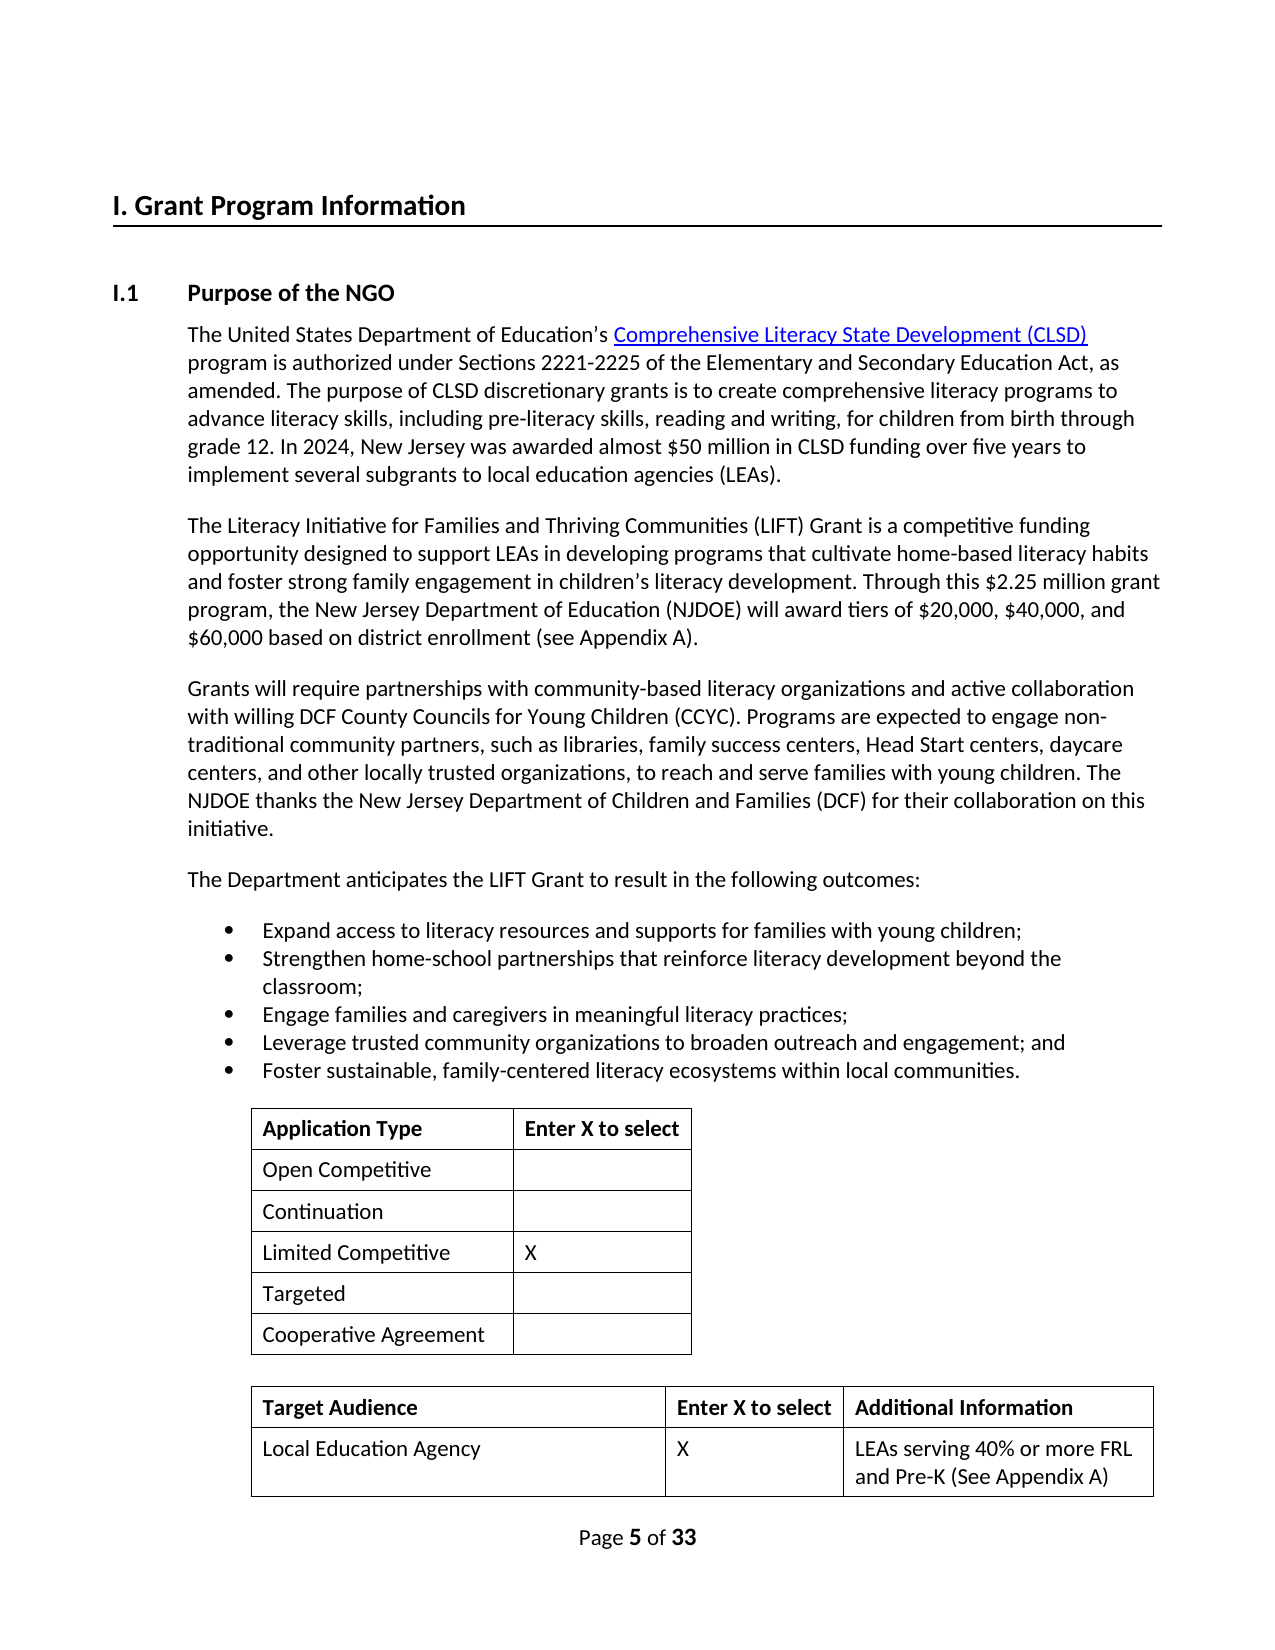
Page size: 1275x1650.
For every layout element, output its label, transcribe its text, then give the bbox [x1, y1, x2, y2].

text The Literacy Initiative for Families and Thriving Communities (LIFT) Grant is a competitive funding opportunity designed to support LEAs in developing programs that cultivate home-based literacy habits and foster strong family engagement in children’s literacy development. Through this $2.25 million grant program, the New Jersey Department of Education (NJDOE) will award tiers of $20,000, $40,000, and $60,000 based on district enrollment (see Appendix A). [187, 511, 1162, 651]
subtitle I.1 Purpose of the NGO [112, 277, 1162, 308]
text The Department anticipates the LIFT Grant to result in the following outcomes: [187, 865, 1162, 893]
table_cell Open Competitive [252, 1150, 513, 1190]
table_cell LEAs serving 40% or more FRL and Pre-K (See Appendix A) [844, 1428, 1153, 1496]
list Engage families and caregivers in meaningful literacy practices; [225, 1000, 1162, 1028]
table_cell [514, 1191, 691, 1231]
table_cell Local Education Agency [252, 1428, 665, 1496]
text The United States Department of Education’s Comprehensive Literacy State Development (CLSD) program is authorized under Sections 2221-2225 of the Elementary and Secondary Education Act, as amended. The purpose of CLSD discretionary grants is to create comprehensive literacy programs to advance literacy skills, including pre-literacy skills, reading and writing, for children from birth through grade 12. In 2024, New Jersey was awarded almost $50 million in CLSD funding over five years to implement several subgrants to local education agencies (LEAs). [187, 320, 1162, 488]
table_cell [514, 1273, 691, 1313]
table_cell Continuation [252, 1191, 513, 1231]
table_cell X [514, 1232, 691, 1272]
table_header Enter X to select [666, 1387, 843, 1427]
subtitle I. Grant Program Information [112, 187, 1162, 227]
table_cell Targeted [252, 1273, 513, 1313]
table_header Application Type [252, 1109, 513, 1148]
table_header Additional Information [844, 1387, 1153, 1427]
list Strengthen home-school partnerships that reinforce literacy development beyond the classroom; [225, 944, 1162, 1000]
table_cell Cooperative Agreement [252, 1314, 513, 1354]
table_header Target Audience [252, 1387, 665, 1427]
table_cell X [666, 1428, 843, 1496]
table_cell Limited Competitive [252, 1232, 513, 1272]
list Expand access to literacy resources and supports for families with young children; [225, 916, 1162, 944]
table_cell [514, 1150, 691, 1190]
list Leverage trusted community organizations to broaden outreach and engagement; and [225, 1028, 1162, 1056]
table_cell [514, 1314, 691, 1354]
list Foster sustainable, family-centered literacy ecosystems within local communities. [225, 1056, 1162, 1084]
text Grants will require partnerships with community-based literacy organizations and active collaboration with willing DCF County Councils for Young Children (CCYC). Programs are expected to engage non-traditional community partners, such as libraries, family success centers, Head Start centers, daycare centers, and other locally trusted organizations, to reach and serve families with young children. The NJDOE thanks the New Jersey Department of Children and Families (DCF) for their collaboration on this initiative. [187, 674, 1162, 842]
table_header Enter X to select [514, 1109, 691, 1148]
